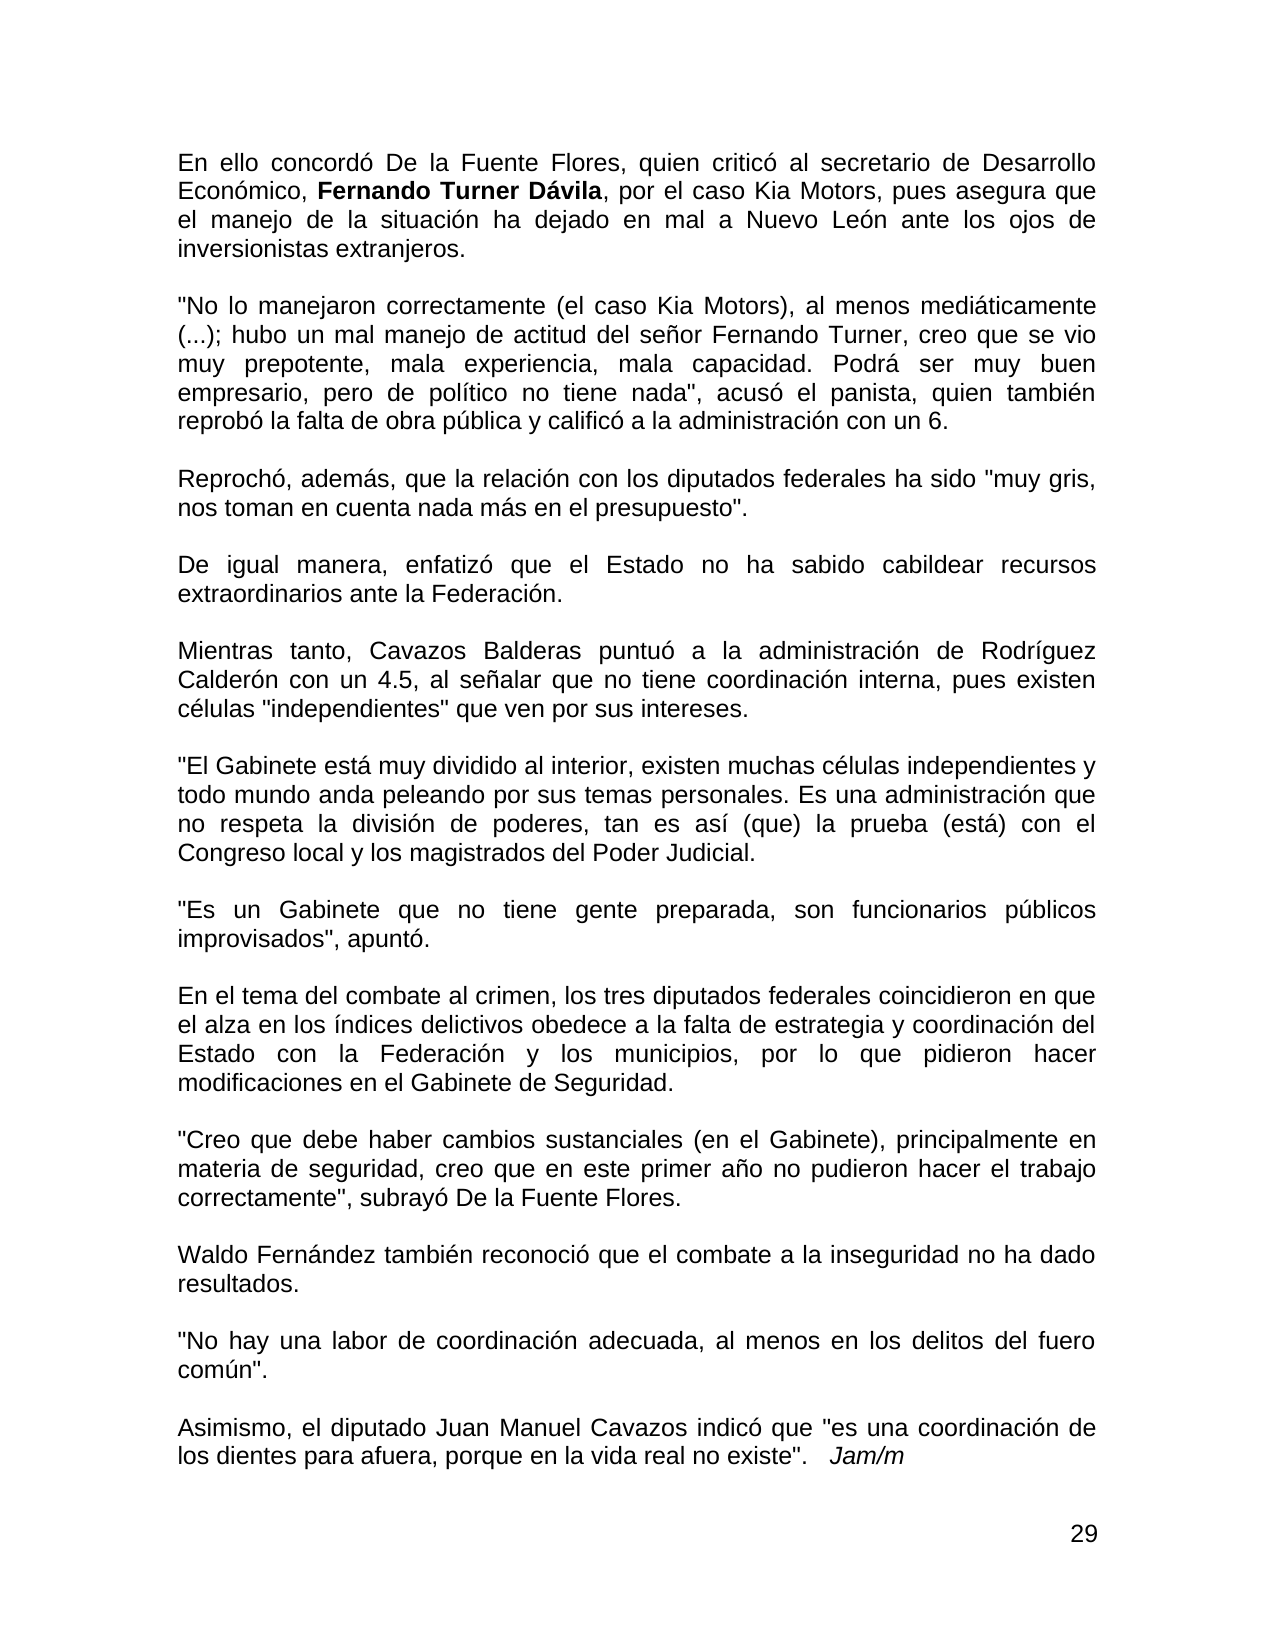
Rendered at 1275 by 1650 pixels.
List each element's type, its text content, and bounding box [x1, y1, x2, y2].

text Asimismo, el diputado Juan Manuel Cavazos indicó que "es una coordinación de los dientes para afuera, porque en la vida real no existe". Jam/m [177, 1413, 1098, 1470]
text En ello concordó De la Fuente Flores, quien criticó al secretario de Desarrollo Económico, Fernando Turner Dávila, por el caso Kia Motors, pues asegura que el manejo de la situación ha dejado en mal a Nuevo León ante los ojos de inversionistas extranjeros. [177, 148, 1098, 263]
text Waldo Fernández también reconoció que el combate a la inseguridad no ha dado resultados. [177, 1240, 1098, 1298]
text "Es un Gabinete que no tiene gente preparada, son funcionarios públicos improvisados", apuntó. [177, 895, 1098, 953]
text "Creo que debe haber cambios sustanciales (en el Gabinete), principalmente en materia de seguridad, creo que en este primer año no pudieron hacer el trabajo correctamente", subrayó De la Fuente Flores. [177, 1125, 1098, 1211]
text Reprochó, además, que la relación con los diputados federales ha sido "muy gris, nos toman en cuenta nada más en el presupuesto". [177, 464, 1098, 521]
text "No hay una labor de coordinación adecuada, al menos en los delitos del fuero común". [177, 1326, 1098, 1384]
text "No lo manejaron correctamente (el caso Kia Motors), al menos mediáticamente (...); hubo un mal manejo de actitud del señor Fernando Turner, creo que se vio muy prepotente, mala experiencia, mala capacidad. Podrá ser muy buen empresario, pero de político no tiene nada", acusó el panista, quien también reprobó la falta de obra pública y calificó a la administración con un 6. [177, 291, 1098, 435]
text "El Gabinete está muy dividido al interior, existen muchas células independientes y todo mundo anda peleando por sus temas personales. Es una administración que no respeta la división de poderes, tan es así (que) la prueba (está) con el Congreso local y los magistrados del Poder Judicial. [177, 751, 1098, 866]
text En el tema del combate al crimen, los tres diputados federales coincidieron en que el alza en los índices delictivos obedece a la falta de estrategia y coordinación del Estado con la Federación y los municipios, por lo que pidieron hacer modificaciones en el Gabinete de Seguridad. [177, 981, 1098, 1096]
text Mientras tanto, Cavazos Balderas puntuó a la administración de Rodríguez Calderón con un 4.5, al señalar que no tiene coordinación interna, pues existen células "independientes" que ven por sus intereses. [177, 636, 1098, 723]
text De igual manera, enfatizó que el Estado no ha sabido cabildear recursos extraordinarios ante la Federación. [177, 550, 1098, 608]
